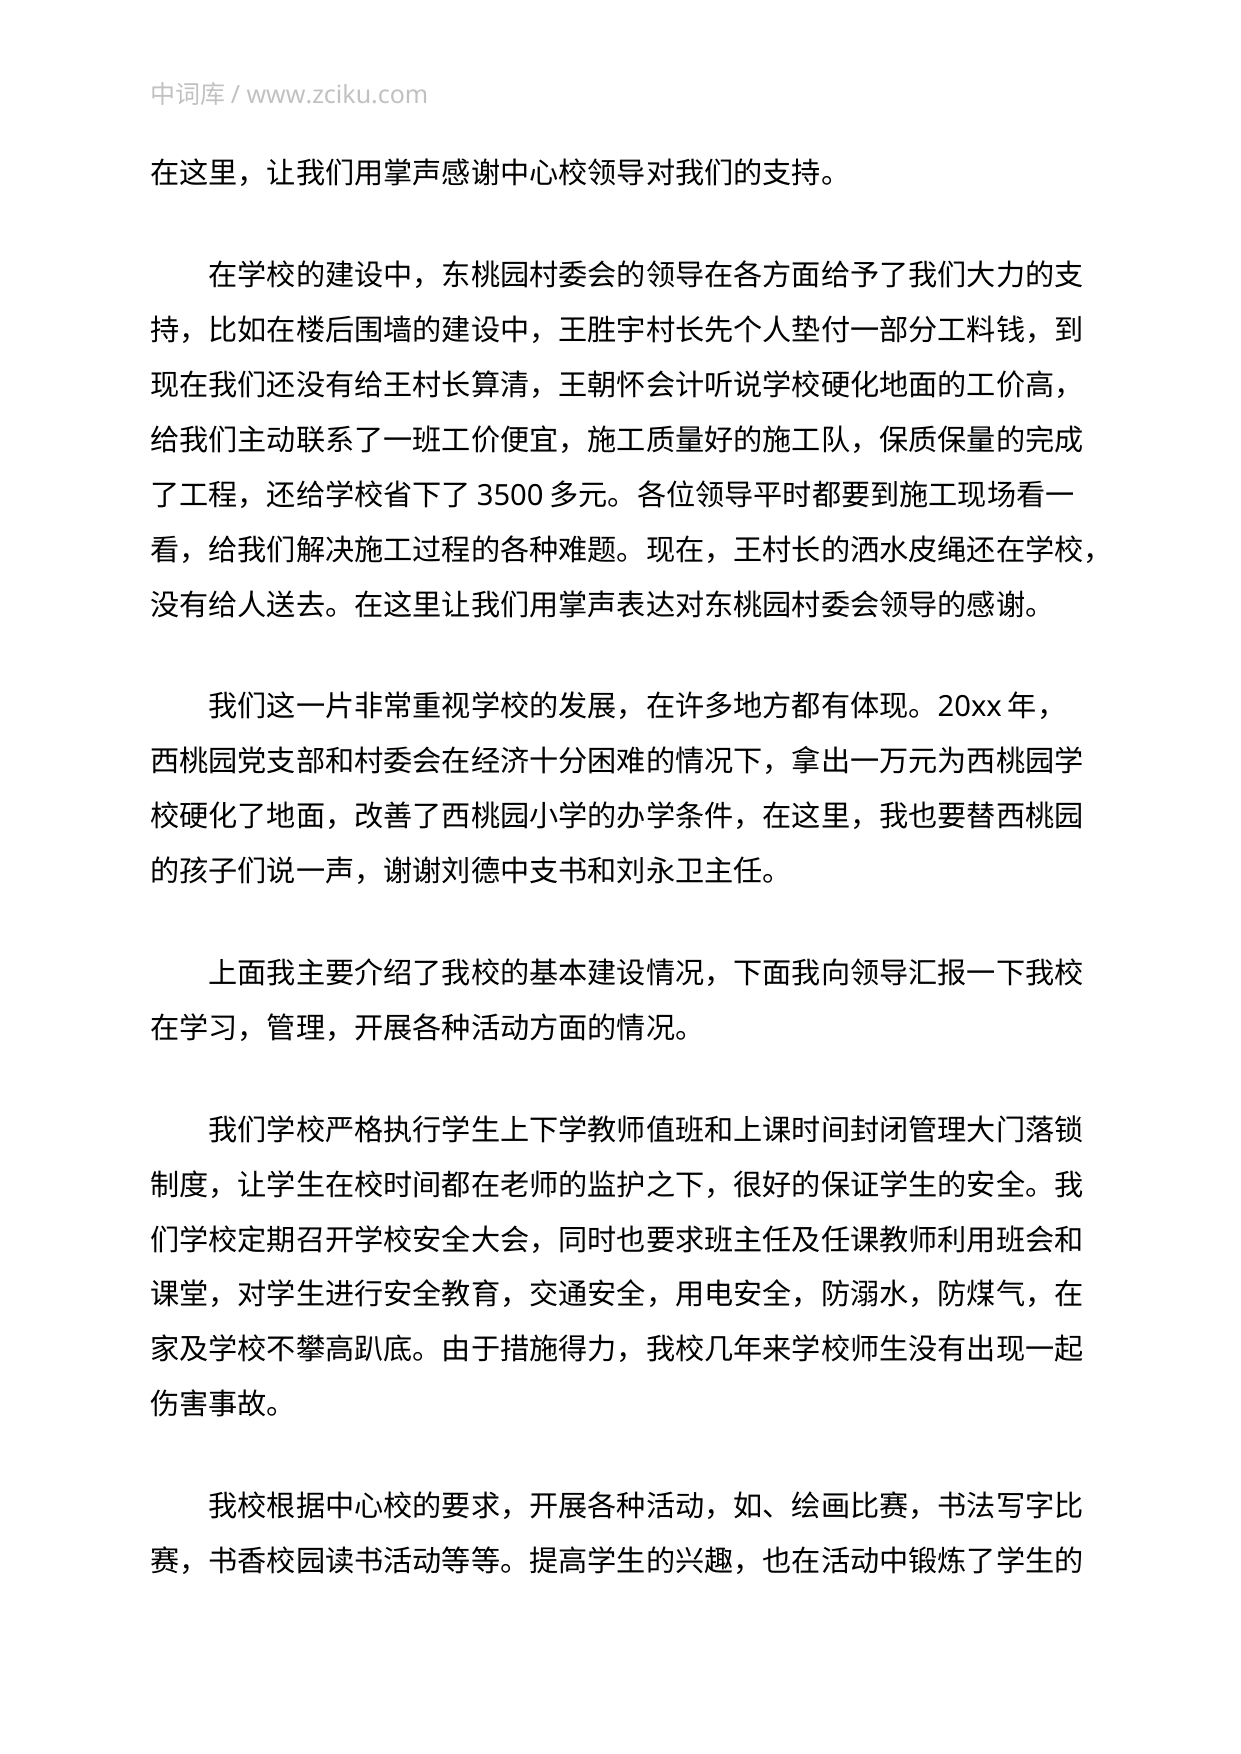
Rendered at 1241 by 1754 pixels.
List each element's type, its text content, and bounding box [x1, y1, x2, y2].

text 上面我主要介绍了我校的基本建设情况，下面我向领导汇报一下我校在学习，管理，开展各种活动方面的情况。 [150, 949, 1090, 1047]
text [150, 1482, 1090, 1580]
text 我们学校严格执行学生上下学教师值班和上课时间封闭管理大门落锁制度，让学生在校时间都在老师的监护之下，很好的保证学生的安全。我们学校定期召开学校安全大会，同时也要求班主任及任课教师利用班会和课堂，对学生进行安全教育，交通安全，用电安全，防溺水，防煤气，在家及学校不攀高趴底。由于措施得力，我校几年来学校师生没有出现一起伤害事故。 [150, 1106, 1090, 1423]
text 在学校的建设中，东桃园村委会的领导在各方面给予了我们大力的支持，比如在楼后围墙的建设中，王胜宇村长先个人垫付一部分工料钱，到现在我们还没有给王村长算清，王朝怀会计听说学校硬化地面的工价高，给我们主动联系了一班工价便宜，施工质量好的施工队，保质保量的完成了工程，还给学校省下了3500多元。各位领导平时都要到施工现场看一看，给我们解决施工过程的各种难题。现在，王村长的洒水皮绳还在学校，没有给人送去。在这里让我们用掌声表达对东桃园村委会领导的感谢。 [150, 252, 1090, 623]
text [150, 150, 1090, 192]
text 我们这一片非常重视学校的发展，在许多地方都有体现。20xx年，西桃园党支部和村委会在经济十分困难的情况下，拿出一万元为西桃园学校硬化了地面，改善了西桃园小学的办学条件，在这里，我也要替西桃园的孩子们说一声，谢谢刘德中支书和刘永卫主任。 [150, 683, 1090, 890]
